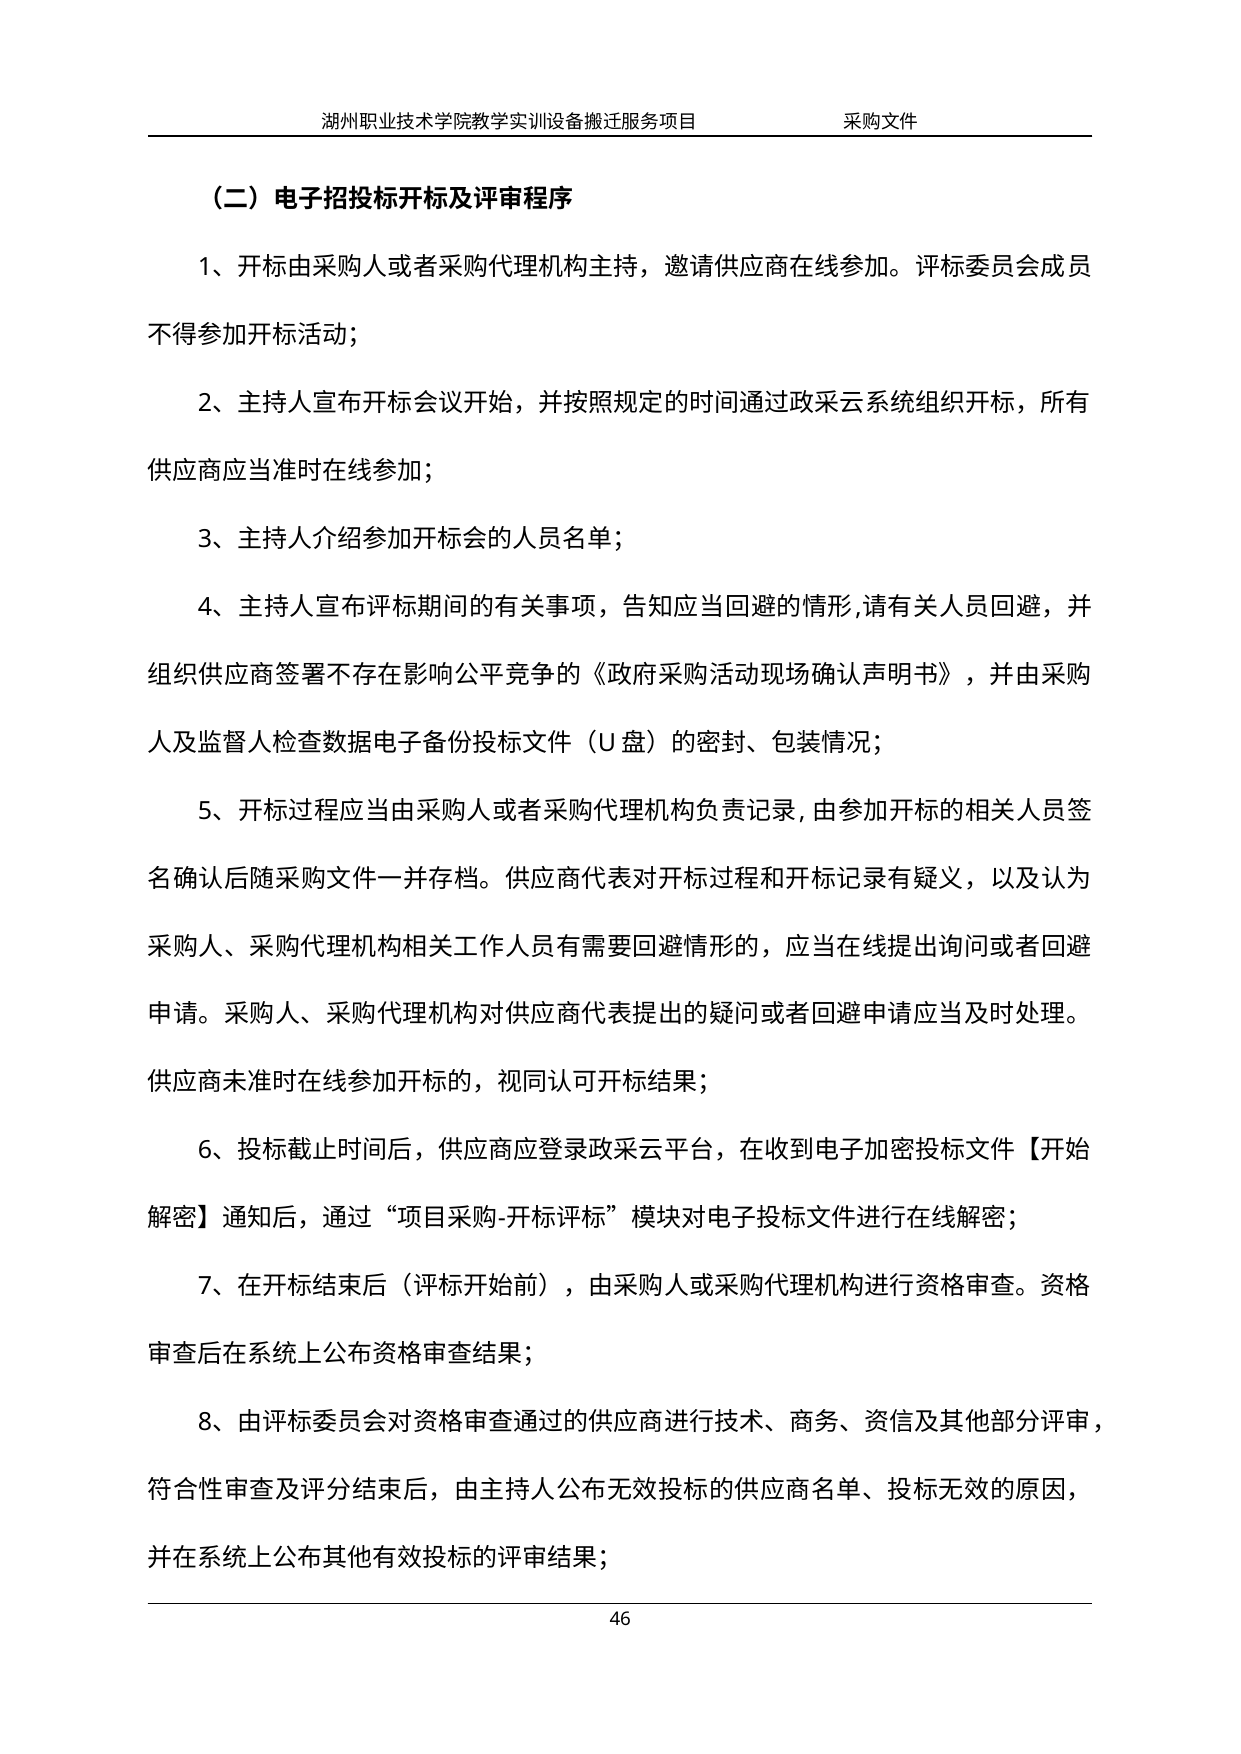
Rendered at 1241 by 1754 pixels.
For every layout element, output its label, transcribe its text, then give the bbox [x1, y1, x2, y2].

text （二）电子招投标开标及评审程序 [148, 163, 1092, 231]
text 3、主持人介绍参加开标会的人员名单； [148, 503, 1092, 571]
text 6、投标截止时间后，供应商应登录政采云平台，在收到电子加密投标文件【开始解密】通知后，通过“项目采购-开标评标”模块对电子投标文件进行在线解密； [148, 1114, 1092, 1250]
text 1、开标由采购人或者采购代理机构主持，邀请供应商在线参加。评标委员会成员不得参加开标活动； [148, 231, 1092, 367]
text 7、在开标结束后（评标开始前），由采购人或采购代理机构进行资格审查。资格审查后在系统上公布资格审查结果； [148, 1250, 1092, 1386]
text 5、开标过程应当由采购人或者采购代理机构负责记录, 由参加开标的相关人员签名确认后随采购文件一并存档。供应商代表对开标过程和开标记录有疑义，以及认为采购人、采购代理机构相关工作人员有需要回避情形的，应当在线提出询问或者回避申请。采购人、采购代理机构对供应商代表提出的疑问或者回避申请应当及时处理。供应商未准时在线参加开标的，视同认可开标结果； [148, 774, 1092, 1114]
text 2、主持人宣布开标会议开始，并按照规定的时间通过政采云系统组织开标，所有供应商应当准时在线参加； [148, 367, 1092, 503]
text 4、主持人宣布评标期间的有关事项，告知应当回避的情形,请有关人员回避，并组织供应商签署不存在影响公平竞争的《政府采购活动现场确认声明书》，并由采购人及监督人检查数据电子备份投标文件（U盘）的密封、包装情况； [148, 571, 1092, 774]
text 8、由评标委员会对资格审查通过的供应商进行技术、商务、资信及其他部分评审，符合性审查及评分结束后，由主持人公布无效投标的供应商名单、投标无效的原因，并在系统上公布其他有效投标的评审结果； [148, 1386, 1092, 1589]
